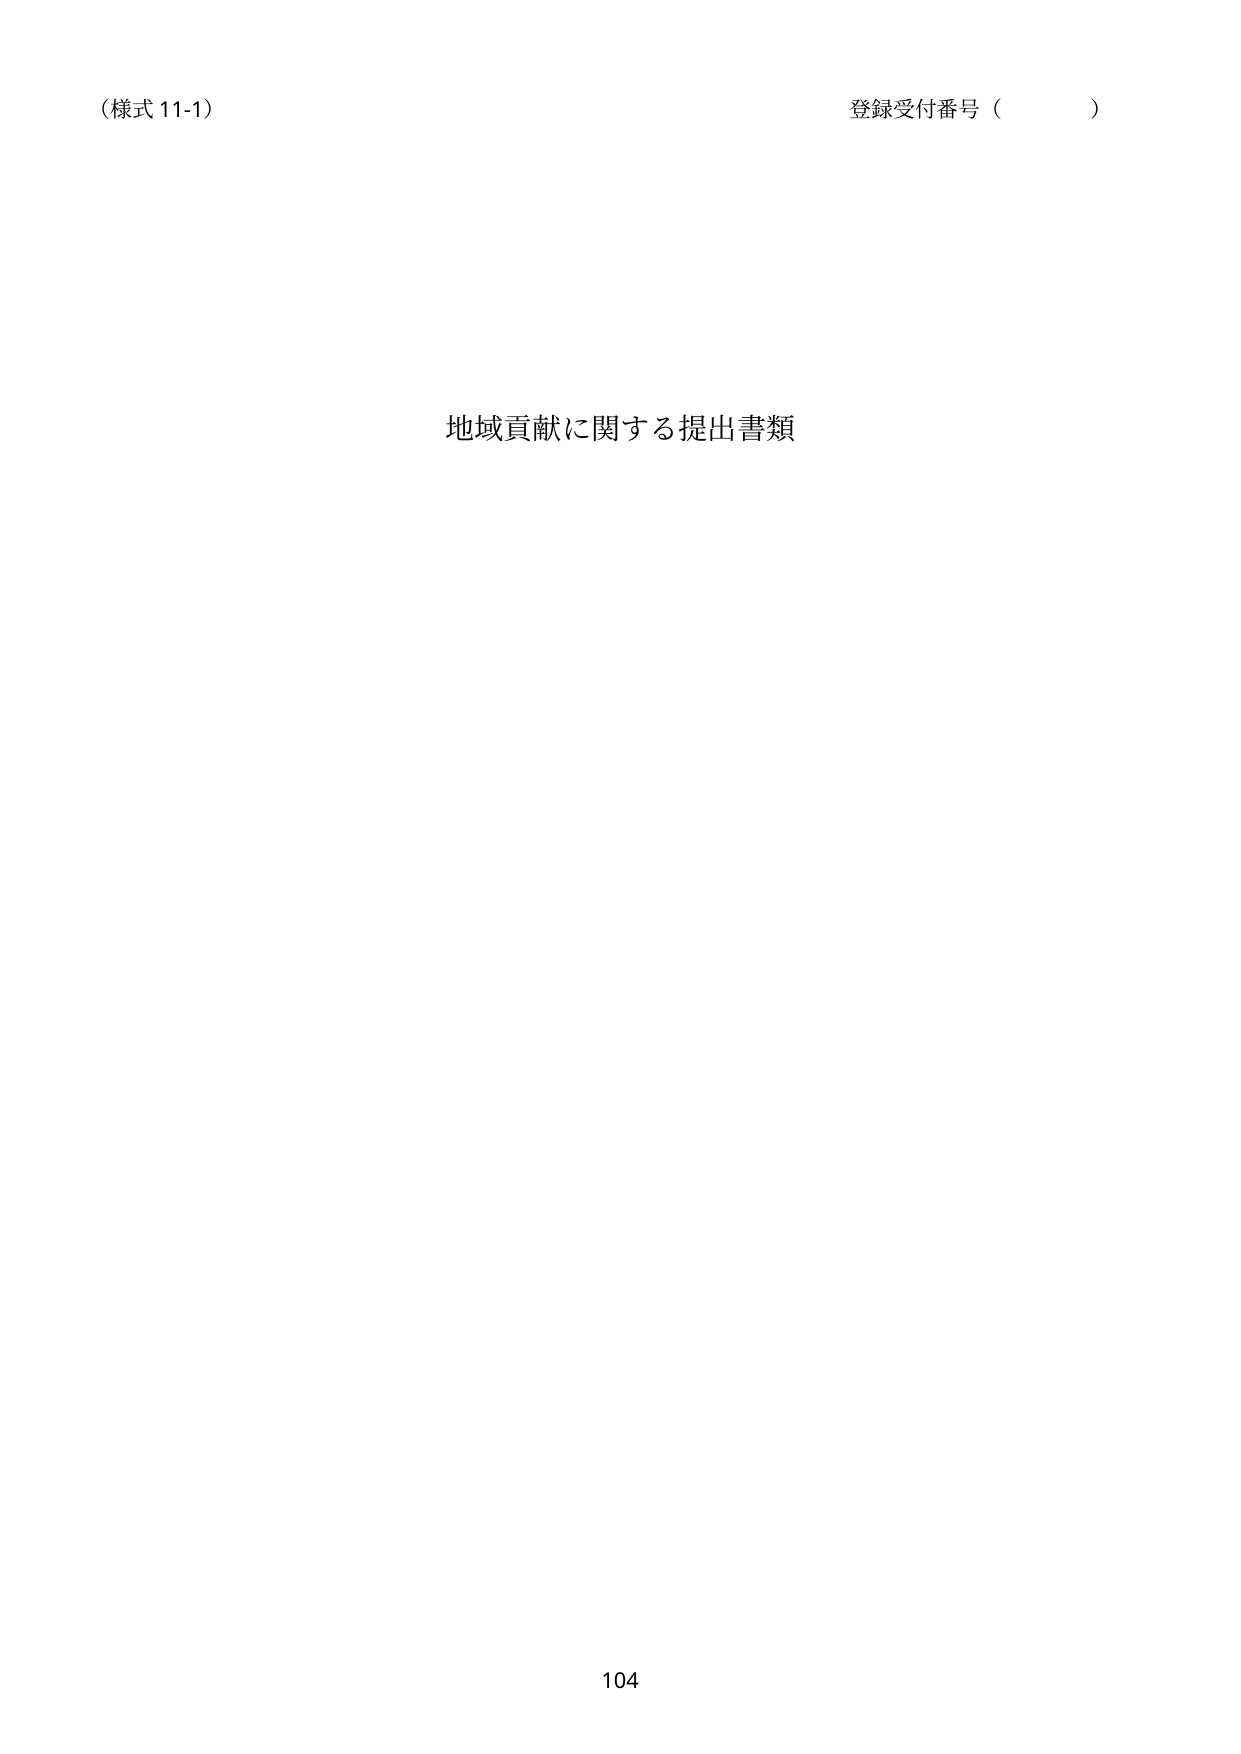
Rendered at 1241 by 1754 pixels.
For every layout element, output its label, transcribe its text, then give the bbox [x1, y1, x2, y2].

text （様式11-1） 登録受付番号（ ） [89, 89, 1152, 127]
text 地域貢献に関する提出書類 [89, 389, 1152, 464]
